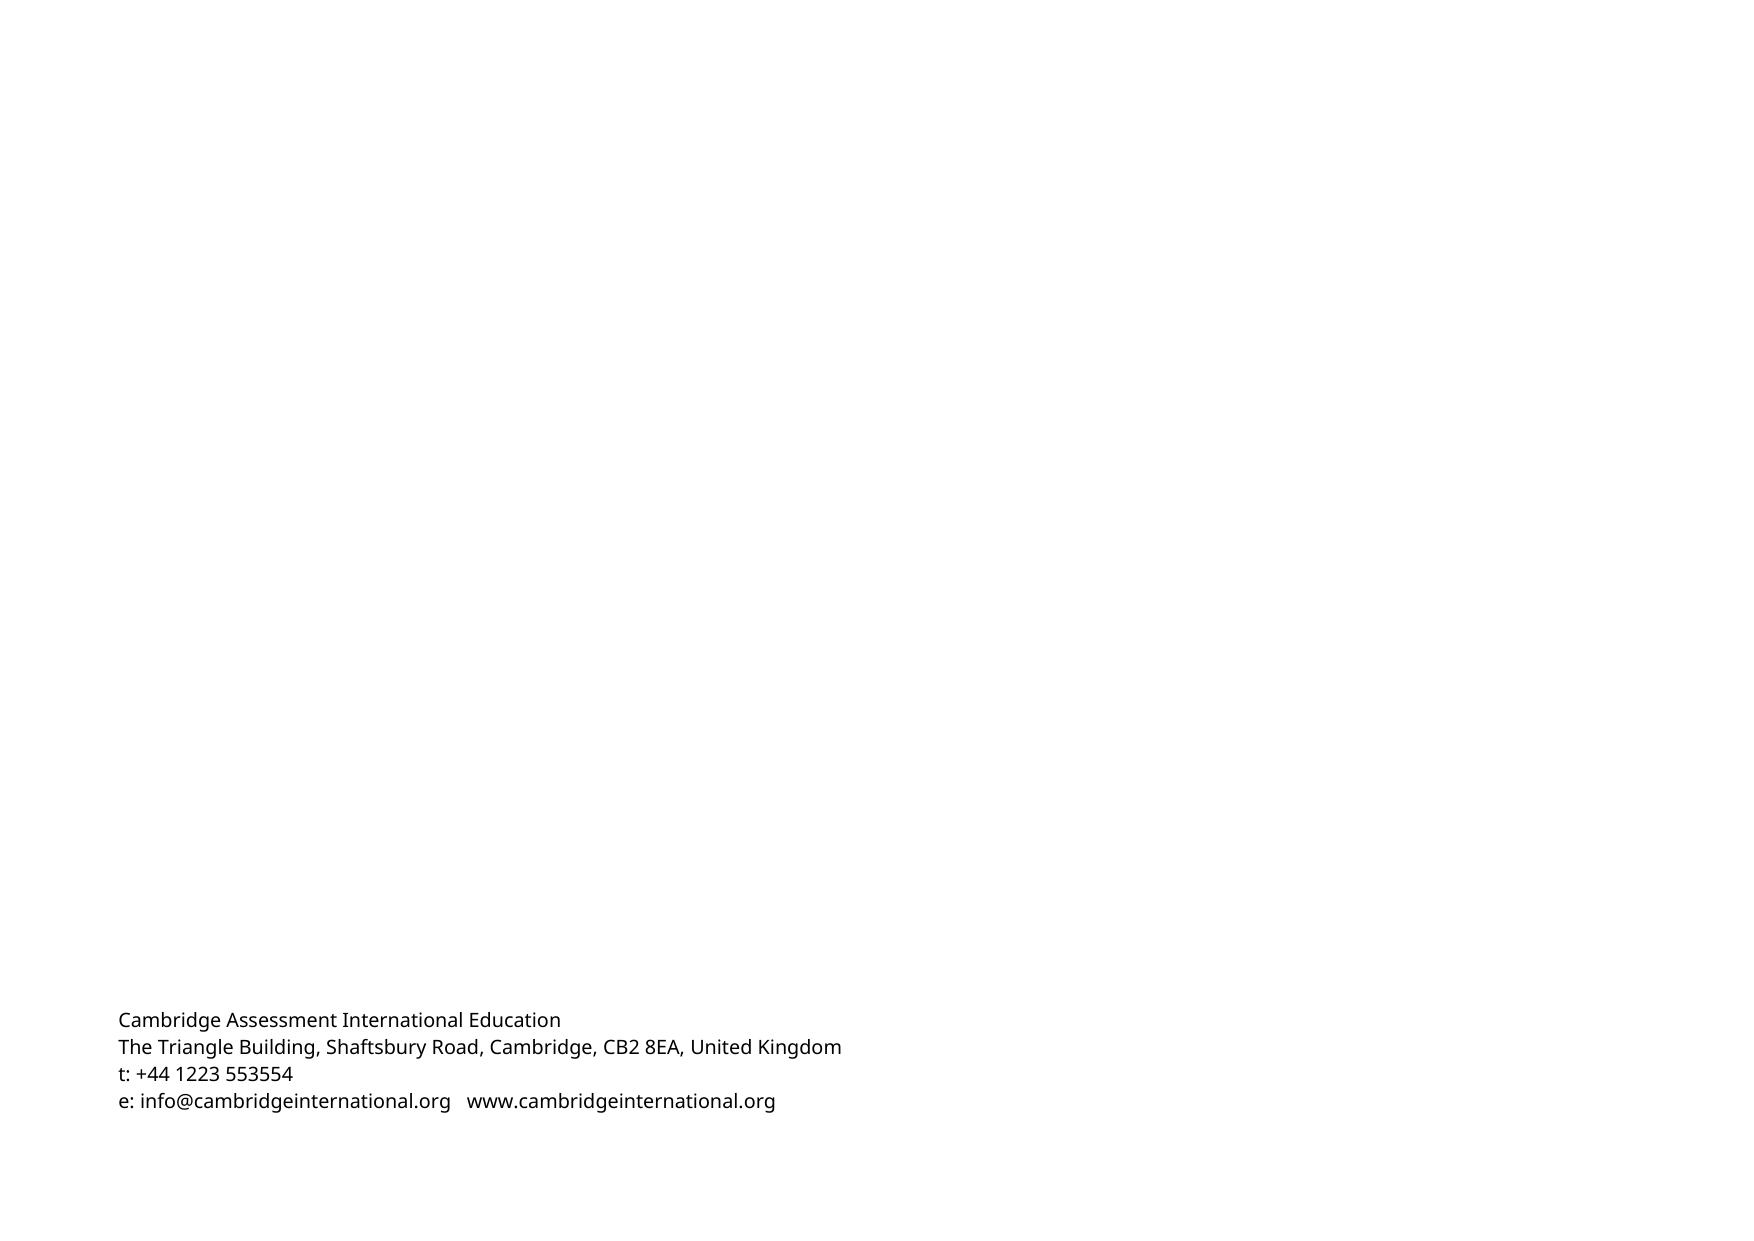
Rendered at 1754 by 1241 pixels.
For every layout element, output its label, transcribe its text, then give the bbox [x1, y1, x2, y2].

text e: info@cambridgeinternational.org www.cambridgeinternational.org [118, 1087, 1636, 1114]
text Cambridge Assessment International Education The Triangle Building, Shaftsbury Road, Cambridge, CB2 8EA, United Kingdom t: +44 1223 553554 [118, 1006, 1636, 1087]
